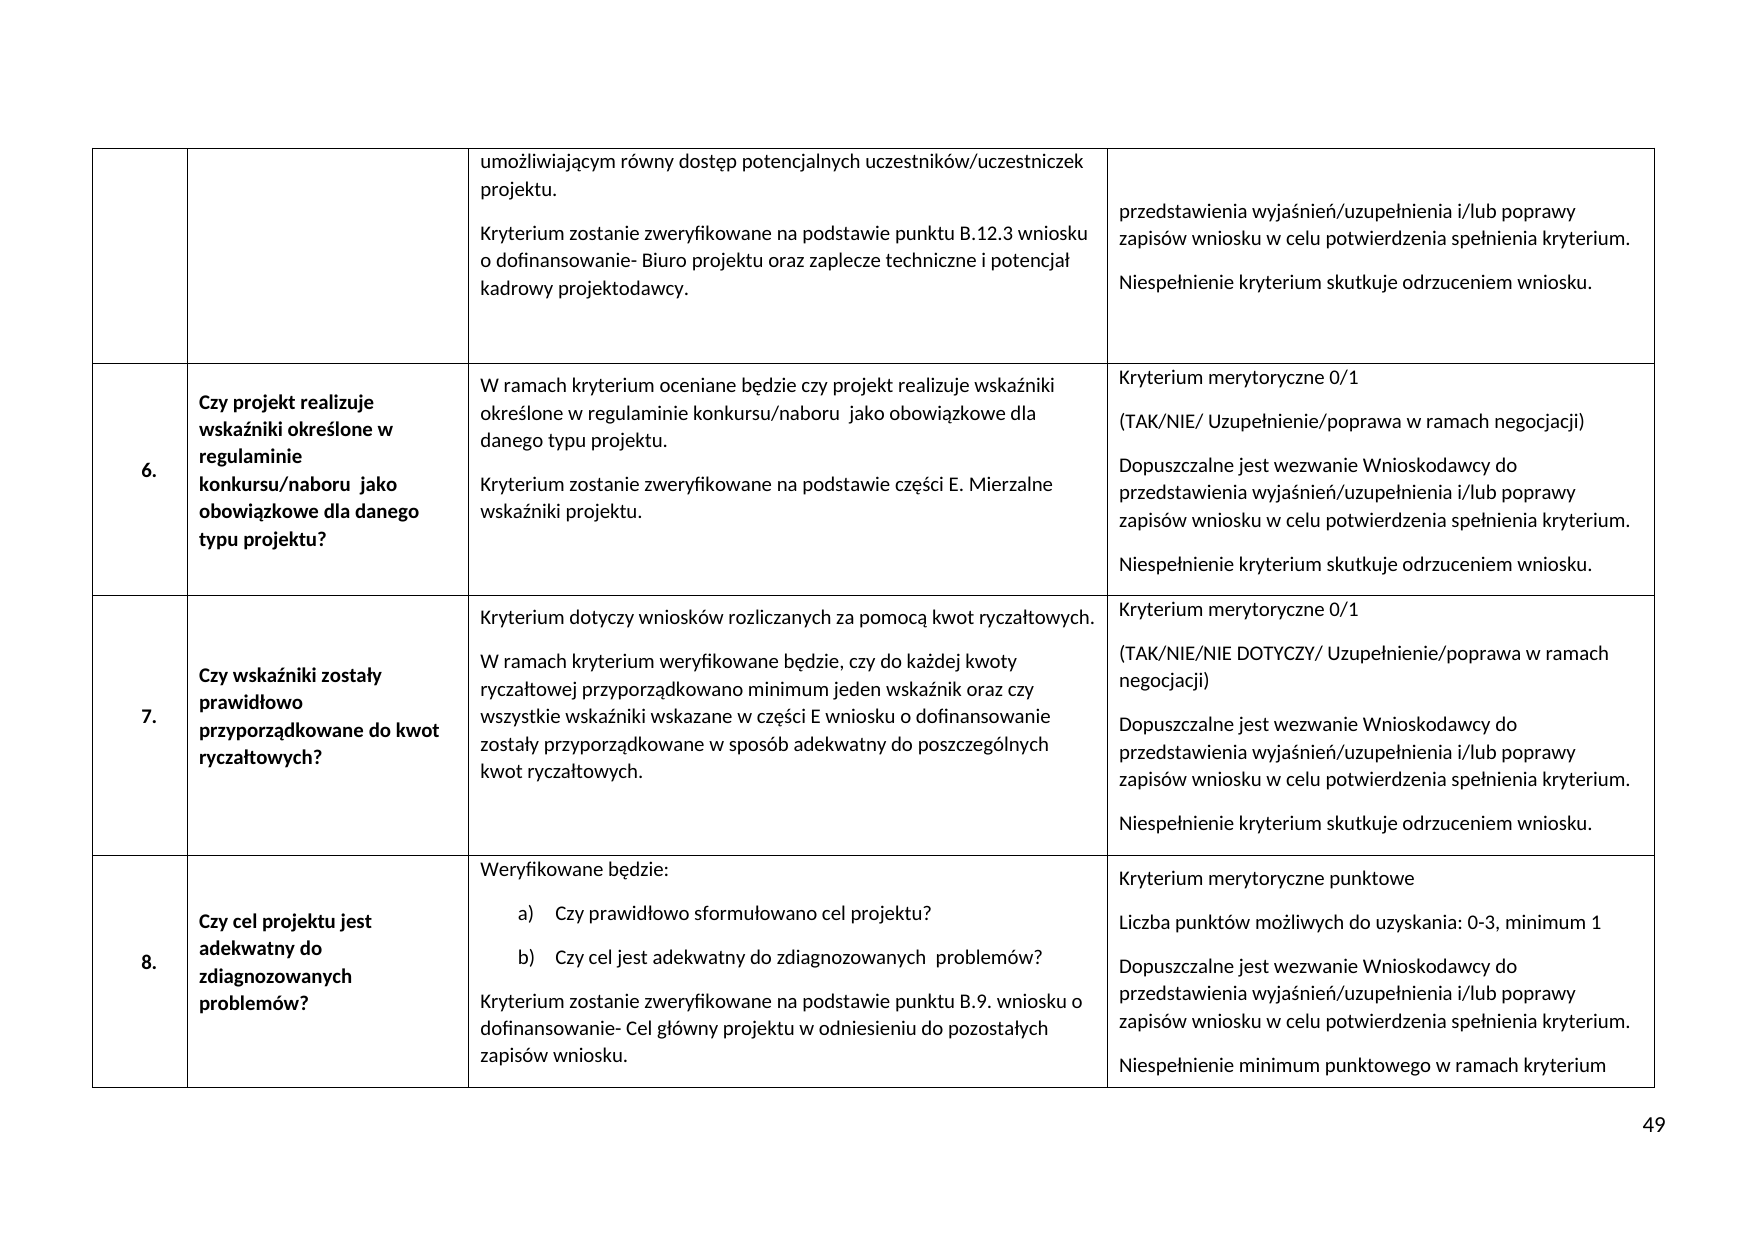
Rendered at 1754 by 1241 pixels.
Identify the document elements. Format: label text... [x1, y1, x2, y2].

table_cell W ramach kryterium oceniane będzie czy projekt realizuje wskaźniki określone w regulaminie konkursu/naboru jako obowiązkowe dla danego typu projektu. Kryterium zostanie zweryfikowane na podstawie części E. Mierzalne wskaźniki projektu. [469, 364, 1107, 595]
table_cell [188, 856, 468, 1087]
table_cell [93, 364, 187, 595]
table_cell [469, 856, 1107, 1087]
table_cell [1108, 856, 1654, 1087]
table_cell Kryterium dotyczy wniosków rozliczanych za pomocą kwot ryczałtowych. W ramach kryterium weryfikowane będzie, czy do każdej kwoty ryczałtowej przyporządkowano minimum jeden wskaźnik oraz czy wszystkie wskaźniki wskazane w części E wniosku o dofinansowanie zostały przyporządkowane w sposób adekwatny do poszczególnych kwot ryczałtowych. [469, 596, 1107, 855]
table_cell Czy projekt realizuje wskaźniki określone w regulaminie konkursu/naboru jako obowiązkowe dla danego typu projektu? [188, 364, 468, 595]
table_cell [93, 596, 187, 855]
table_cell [188, 149, 468, 363]
table_cell Czy wskaźniki zostały prawidłowo przyporządkowane do kwot ryczałtowych? [188, 596, 468, 855]
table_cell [1108, 149, 1654, 363]
table_cell [93, 856, 187, 1087]
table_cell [469, 149, 1107, 363]
table_cell [93, 149, 187, 363]
table_cell Kryterium merytoryczne 0/1 (TAK/NIE/NIE DOTYCZY/ Uzupełnienie/poprawa w ramach negocjacji) Dopuszczalne jest wezwanie Wnioskodawcy do przedstawienia wyjaśnień/uzupełnienia i/lub poprawy zapisów wniosku w celu potwierdzenia spełnienia kryterium. Niespełnienie kryterium skutkuje odrzuceniem wniosku. [1108, 596, 1654, 855]
